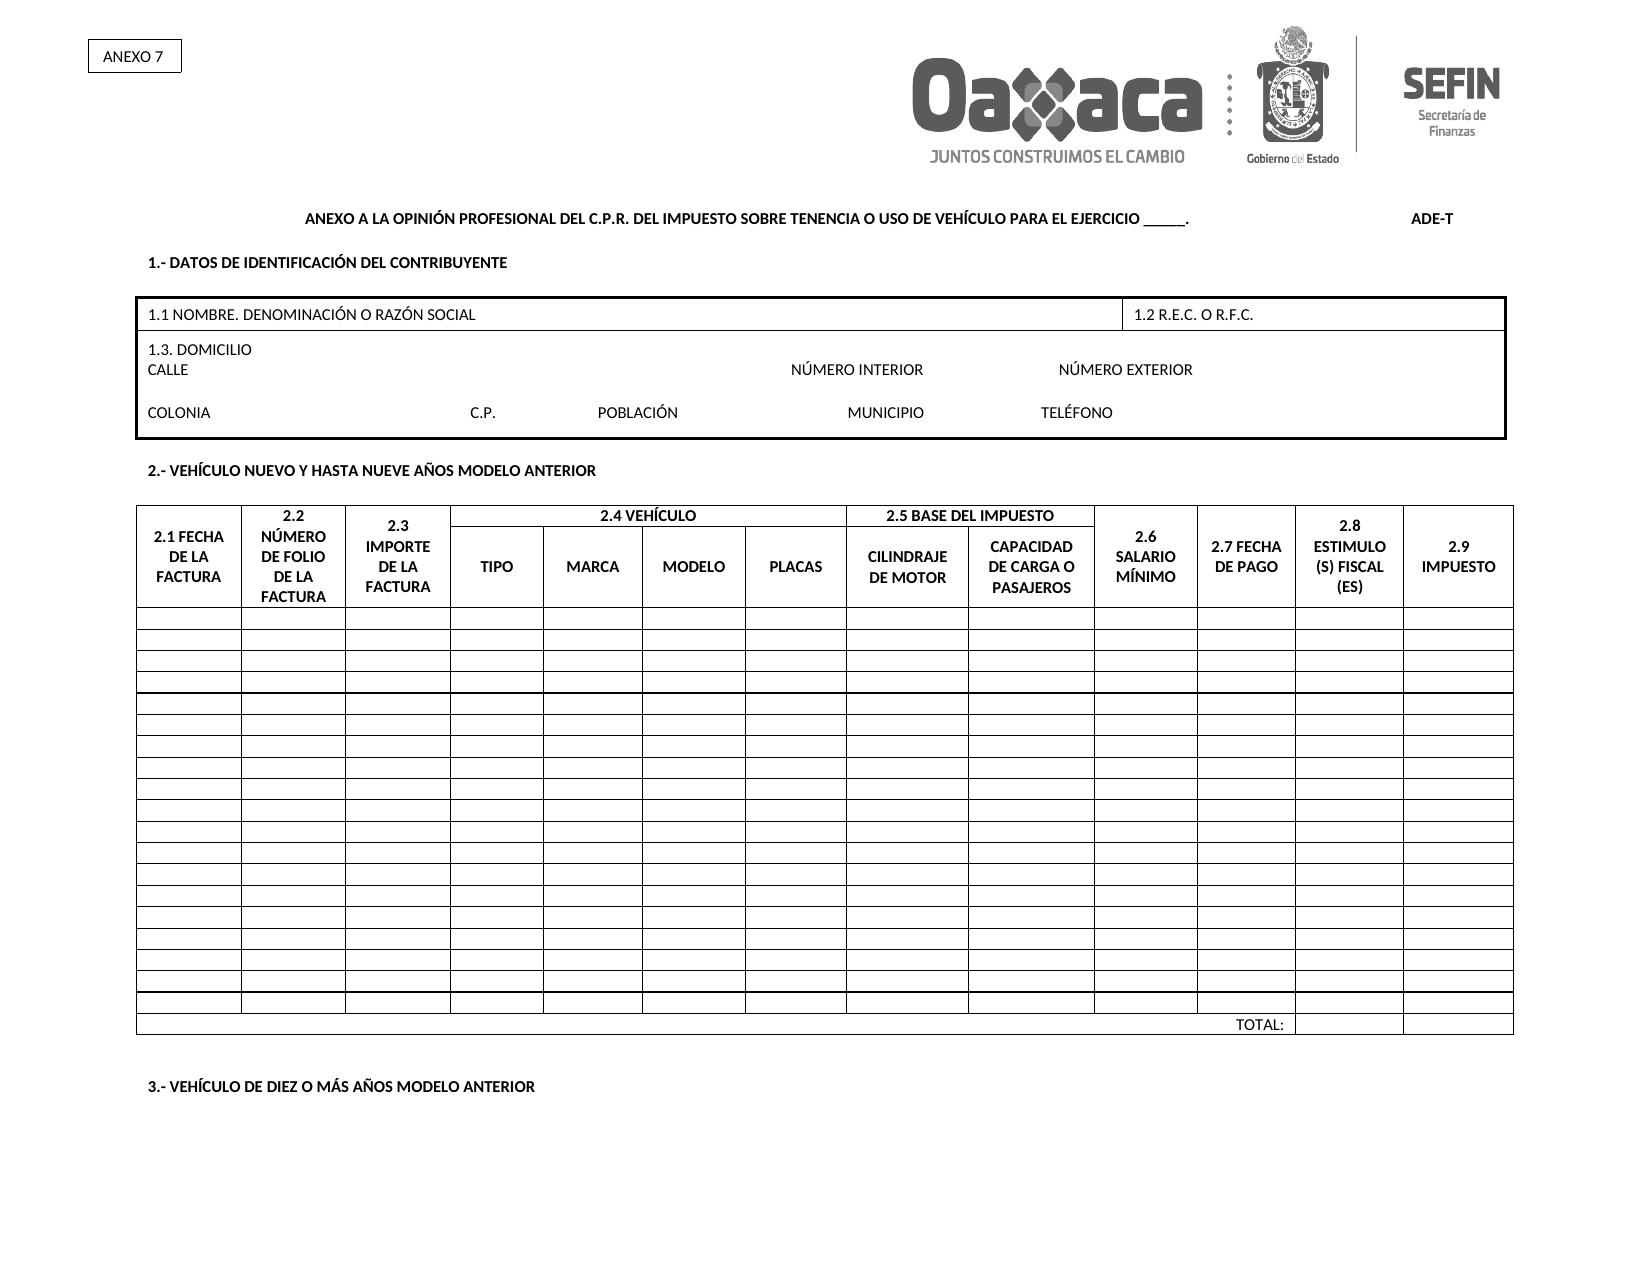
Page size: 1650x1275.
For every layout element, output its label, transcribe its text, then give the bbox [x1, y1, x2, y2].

table_cell [1404, 672, 1513, 692]
table_cell [643, 822, 745, 842]
table_cell [1404, 971, 1513, 991]
table_cell [746, 800, 846, 821]
table_cell [746, 822, 846, 842]
table_cell [746, 672, 846, 692]
table_cell [1404, 758, 1513, 778]
table_cell [544, 736, 642, 757]
table_cell [242, 971, 345, 991]
table_cell [242, 651, 345, 671]
table_cell [746, 608, 846, 628]
table_cell [969, 758, 1094, 778]
table_cell [1095, 886, 1197, 906]
table_cell [544, 672, 642, 692]
table_cell [746, 779, 846, 799]
table_cell [1296, 736, 1403, 757]
table_cell [451, 864, 543, 885]
table_cell [1296, 929, 1403, 949]
table_cell [1198, 672, 1295, 692]
text 3.- VEHÍCULO DE DIEZ O MÁS AÑOS MODELO ANTERIOR [148, 1076, 1502, 1096]
table_cell [969, 608, 1094, 628]
table_cell [1095, 608, 1197, 628]
table_cell [1296, 864, 1403, 885]
table_cell [1404, 886, 1513, 906]
table_cell [544, 630, 642, 650]
table_header 2.6 SALARIO MÍNIMO [1095, 506, 1197, 607]
table_cell [969, 651, 1094, 671]
table_cell [847, 907, 968, 927]
table_cell [137, 779, 241, 799]
table_cell [746, 950, 846, 970]
table_cell [847, 864, 968, 885]
table_cell [346, 608, 450, 628]
picture [912, 26, 1500, 163]
table_cell [242, 929, 345, 949]
table_cell [1296, 886, 1403, 906]
table_cell [451, 758, 543, 778]
table_cell [1095, 630, 1197, 650]
table_cell [969, 950, 1094, 970]
table_cell [1404, 907, 1513, 927]
table_cell [847, 886, 968, 906]
table_cell [1404, 822, 1513, 842]
table_cell [847, 971, 968, 991]
table_cell [346, 822, 450, 842]
table_cell [1095, 672, 1197, 692]
table_cell [544, 950, 642, 970]
table_cell [1095, 950, 1197, 970]
table_cell [1296, 843, 1403, 863]
table_cell [746, 993, 846, 1013]
table_cell [847, 929, 968, 949]
table_cell [1404, 694, 1513, 714]
table_cell [969, 864, 1094, 885]
table_cell [1404, 950, 1513, 970]
table_cell [1095, 843, 1197, 863]
table_cell [346, 950, 450, 970]
table_cell [137, 651, 241, 671]
table_cell [643, 672, 745, 692]
table_cell [1198, 886, 1295, 906]
table_cell [346, 715, 450, 735]
table_cell [746, 630, 846, 650]
table_cell [544, 758, 642, 778]
table_cell [969, 694, 1094, 714]
table_cell [1198, 651, 1295, 671]
table_cell [847, 993, 968, 1013]
table_cell [847, 608, 968, 628]
table_cell [346, 758, 450, 778]
table_cell CAPACIDAD DE CARGA O PASAJEROS [969, 527, 1094, 607]
table_cell [346, 886, 450, 906]
table_cell [1198, 864, 1295, 885]
table_cell [1095, 971, 1197, 991]
table_cell [451, 907, 543, 927]
table_cell [969, 907, 1094, 927]
table_cell [544, 800, 642, 821]
table_cell [1198, 929, 1295, 949]
table_cell [969, 715, 1094, 735]
table_cell CILINDRAJE DE MOTOR [847, 527, 968, 607]
table_cell [137, 929, 241, 949]
table_cell [746, 736, 846, 757]
table_cell [242, 608, 345, 628]
table_header 2.9 IMPUESTO [1404, 506, 1513, 607]
table_cell [847, 651, 968, 671]
table_cell [643, 779, 745, 799]
table_cell [847, 822, 968, 842]
table_cell [346, 736, 450, 757]
table_cell [137, 907, 241, 927]
table_cell [242, 779, 345, 799]
table_cell [746, 886, 846, 906]
table_cell [544, 779, 642, 799]
table_cell [1198, 993, 1295, 1013]
table_cell [643, 950, 745, 970]
table_cell [1198, 608, 1295, 628]
table_cell [643, 971, 745, 991]
table_cell [544, 971, 642, 991]
table_cell TOTAL: [137, 1014, 1295, 1034]
table_cell [1198, 971, 1295, 991]
table_header 2.1 FECHA DE LA FACTURA [137, 506, 241, 607]
table_cell [242, 843, 345, 863]
table_cell [1404, 630, 1513, 650]
table_cell [969, 822, 1094, 842]
table_cell [1095, 715, 1197, 735]
table_cell [544, 886, 642, 906]
table_cell [346, 993, 450, 1013]
table_cell [451, 950, 543, 970]
text 1.- DATOS DE IDENTIFICACIÓN DEL CONTRIBUYENTE [148, 252, 1502, 272]
table_cell [643, 886, 745, 906]
table_cell PLACAS [746, 527, 846, 607]
table_cell MARCA [544, 527, 642, 607]
table_cell [1296, 608, 1403, 628]
table_cell [643, 715, 745, 735]
table_cell [137, 608, 241, 628]
table_cell [451, 672, 543, 692]
table_cell [346, 694, 450, 714]
table_cell [346, 929, 450, 949]
table_cell [544, 864, 642, 885]
table_cell [746, 929, 846, 949]
table_cell [1296, 993, 1403, 1013]
table_cell [1198, 843, 1295, 863]
table_cell [746, 864, 846, 885]
table_cell [969, 993, 1094, 1013]
table_cell [643, 993, 745, 1013]
table_cell [1198, 822, 1295, 842]
table_cell TIPO [451, 527, 543, 607]
table_header 2.2 NÚMERO DE FOLIO DE LA FACTURA [242, 506, 345, 607]
table_cell [1404, 993, 1513, 1013]
table_cell MODELO [643, 527, 745, 607]
table_cell [643, 694, 745, 714]
table_cell [1296, 758, 1403, 778]
table_cell [969, 971, 1094, 991]
table_cell [643, 608, 745, 628]
table_cell [346, 672, 450, 692]
table_cell [137, 672, 241, 692]
table_cell [746, 907, 846, 927]
table_cell [1198, 630, 1295, 650]
table_cell [451, 929, 543, 949]
table_cell [451, 736, 543, 757]
table_cell [847, 736, 968, 757]
table_cell [1095, 864, 1197, 885]
table_cell [242, 715, 345, 735]
table_cell [1404, 651, 1513, 671]
table_cell [1296, 672, 1403, 692]
table_cell [451, 800, 543, 821]
table_cell [137, 993, 241, 1013]
table_cell [137, 864, 241, 885]
table_cell [346, 864, 450, 885]
table_cell [1095, 758, 1197, 778]
table_cell [451, 694, 543, 714]
table_cell [137, 971, 241, 991]
table_cell [1404, 800, 1513, 821]
table_cell [969, 929, 1094, 949]
table_cell [137, 800, 241, 821]
table_cell [346, 800, 450, 821]
table_cell [1296, 907, 1403, 927]
table_cell [643, 907, 745, 927]
table_cell [242, 822, 345, 842]
table_cell [1095, 907, 1197, 927]
table_cell [137, 630, 241, 650]
table_cell [137, 843, 241, 863]
table_cell [451, 715, 543, 735]
table_cell [969, 672, 1094, 692]
table_cell [1296, 971, 1403, 991]
table_cell [1404, 1014, 1513, 1034]
table_cell [1296, 779, 1403, 799]
table_cell [847, 843, 968, 863]
table_cell [242, 993, 345, 1013]
table_cell [1095, 822, 1197, 842]
table_cell [847, 950, 968, 970]
table_cell [643, 736, 745, 757]
table_cell [544, 929, 642, 949]
table_cell [1404, 715, 1513, 735]
table_cell [1095, 929, 1197, 949]
table_cell [451, 843, 543, 863]
table_cell [242, 950, 345, 970]
table_cell COLONIA C.P. POBLACIÓN MUNICIPIO TELÉFONO [138, 389, 1504, 437]
table_cell [847, 779, 968, 799]
table_cell [1198, 779, 1295, 799]
table_cell [643, 864, 745, 885]
table_cell [1095, 993, 1197, 1013]
table_cell [746, 843, 846, 863]
table_cell [643, 630, 745, 650]
table_cell 1.3. DOMICILIO CALLE NÚMERO INTERIOR NÚMERO EXTERIOR [138, 331, 1504, 388]
table_cell [1404, 736, 1513, 757]
table_header 2.5 BASE DEL IMPUESTO [847, 506, 1094, 526]
table_cell [1296, 822, 1403, 842]
table_cell [137, 694, 241, 714]
table_cell [451, 608, 543, 628]
table_cell [643, 800, 745, 821]
table_cell [137, 886, 241, 906]
table_cell [544, 993, 642, 1013]
table_cell [1296, 1014, 1403, 1034]
table_cell [969, 800, 1094, 821]
table_header ANEXO A LA OPINIÓN PROFESIONAL DEL C.P.R. DEL IMPUESTO SOBRE TENENCIA O USO DE VEHÍCULO PARA EL EJERCICIO _____. [136, 206, 1358, 232]
table_cell [137, 822, 241, 842]
text 2.- VEHÍCULO NUEVO Y HASTA NUEVE AÑOS MODELO ANTERIOR [148, 461, 1502, 481]
table_cell [346, 651, 450, 671]
table_cell [451, 630, 543, 650]
table_cell [242, 907, 345, 927]
table_header 2.3 IMPORTE DE LA FACTURA [346, 506, 450, 607]
table_cell [544, 715, 642, 735]
table_cell [544, 822, 642, 842]
table_cell [137, 715, 241, 735]
table_cell [643, 929, 745, 949]
table_header 1.1 NOMBRE. DENOMINACIÓN O RAZÓN SOCIAL [138, 299, 1122, 329]
table_cell [451, 779, 543, 799]
table_cell [847, 758, 968, 778]
table_cell [346, 971, 450, 991]
table_cell [242, 864, 345, 885]
table_cell [643, 651, 745, 671]
table_cell [746, 971, 846, 991]
table_cell [451, 651, 543, 671]
table_cell [544, 651, 642, 671]
table_cell [137, 736, 241, 757]
table_cell [746, 758, 846, 778]
table_cell [1095, 651, 1197, 671]
table_cell [346, 779, 450, 799]
table_cell [137, 950, 241, 970]
table_cell [1404, 843, 1513, 863]
table_cell [1095, 694, 1197, 714]
table_cell [1296, 630, 1403, 650]
table_cell [847, 694, 968, 714]
table_cell [1095, 800, 1197, 821]
table_cell [1296, 651, 1403, 671]
table_cell [544, 608, 642, 628]
table_cell [544, 694, 642, 714]
table_cell [242, 672, 345, 692]
table_cell [451, 971, 543, 991]
table_cell [451, 822, 543, 842]
table_cell [1296, 800, 1403, 821]
table_cell [346, 907, 450, 927]
table_cell [242, 630, 345, 650]
table_header 1.2 R.E.C. O R.F.C. [1123, 299, 1504, 329]
table_cell [969, 886, 1094, 906]
table_cell [746, 651, 846, 671]
table_header 2.4 VEHÍCULO [451, 506, 846, 526]
table_cell [746, 694, 846, 714]
table_cell [1404, 864, 1513, 885]
table_cell [242, 736, 345, 757]
table_cell [1404, 929, 1513, 949]
table_cell [1296, 950, 1403, 970]
table_cell [1198, 736, 1295, 757]
table_cell [969, 630, 1094, 650]
table_cell [1095, 736, 1197, 757]
table_cell [1198, 907, 1295, 927]
table_cell [1198, 758, 1295, 778]
table_cell [1296, 694, 1403, 714]
table_cell [847, 715, 968, 735]
table_cell [847, 630, 968, 650]
table_cell [451, 993, 543, 1013]
table_cell [643, 843, 745, 863]
table_cell [1404, 608, 1513, 628]
table_header 2.7 FECHA DE PAGO [1198, 506, 1295, 607]
table_cell [346, 630, 450, 650]
table_cell [137, 758, 241, 778]
table_cell [1198, 950, 1295, 970]
table_cell [242, 758, 345, 778]
table_cell [242, 886, 345, 906]
table_cell [1404, 779, 1513, 799]
table_cell [847, 800, 968, 821]
table_cell [544, 907, 642, 927]
table_cell [1198, 800, 1295, 821]
table_cell [346, 843, 450, 863]
table_header 2.8 ESTIMULO (S) FISCAL (ES) [1296, 506, 1403, 607]
table_cell [1198, 715, 1295, 735]
table_cell [1095, 779, 1197, 799]
table_cell [969, 843, 1094, 863]
table_cell [643, 758, 745, 778]
table_cell [451, 886, 543, 906]
table_cell [746, 715, 846, 735]
table_cell [847, 672, 968, 692]
table_cell [969, 736, 1094, 757]
table_cell [242, 800, 345, 821]
table_header ADE-T [1359, 206, 1506, 232]
table_cell [969, 779, 1094, 799]
table_cell [1296, 715, 1403, 735]
table_cell [1198, 694, 1295, 714]
table_cell [544, 843, 642, 863]
table_cell [242, 694, 345, 714]
